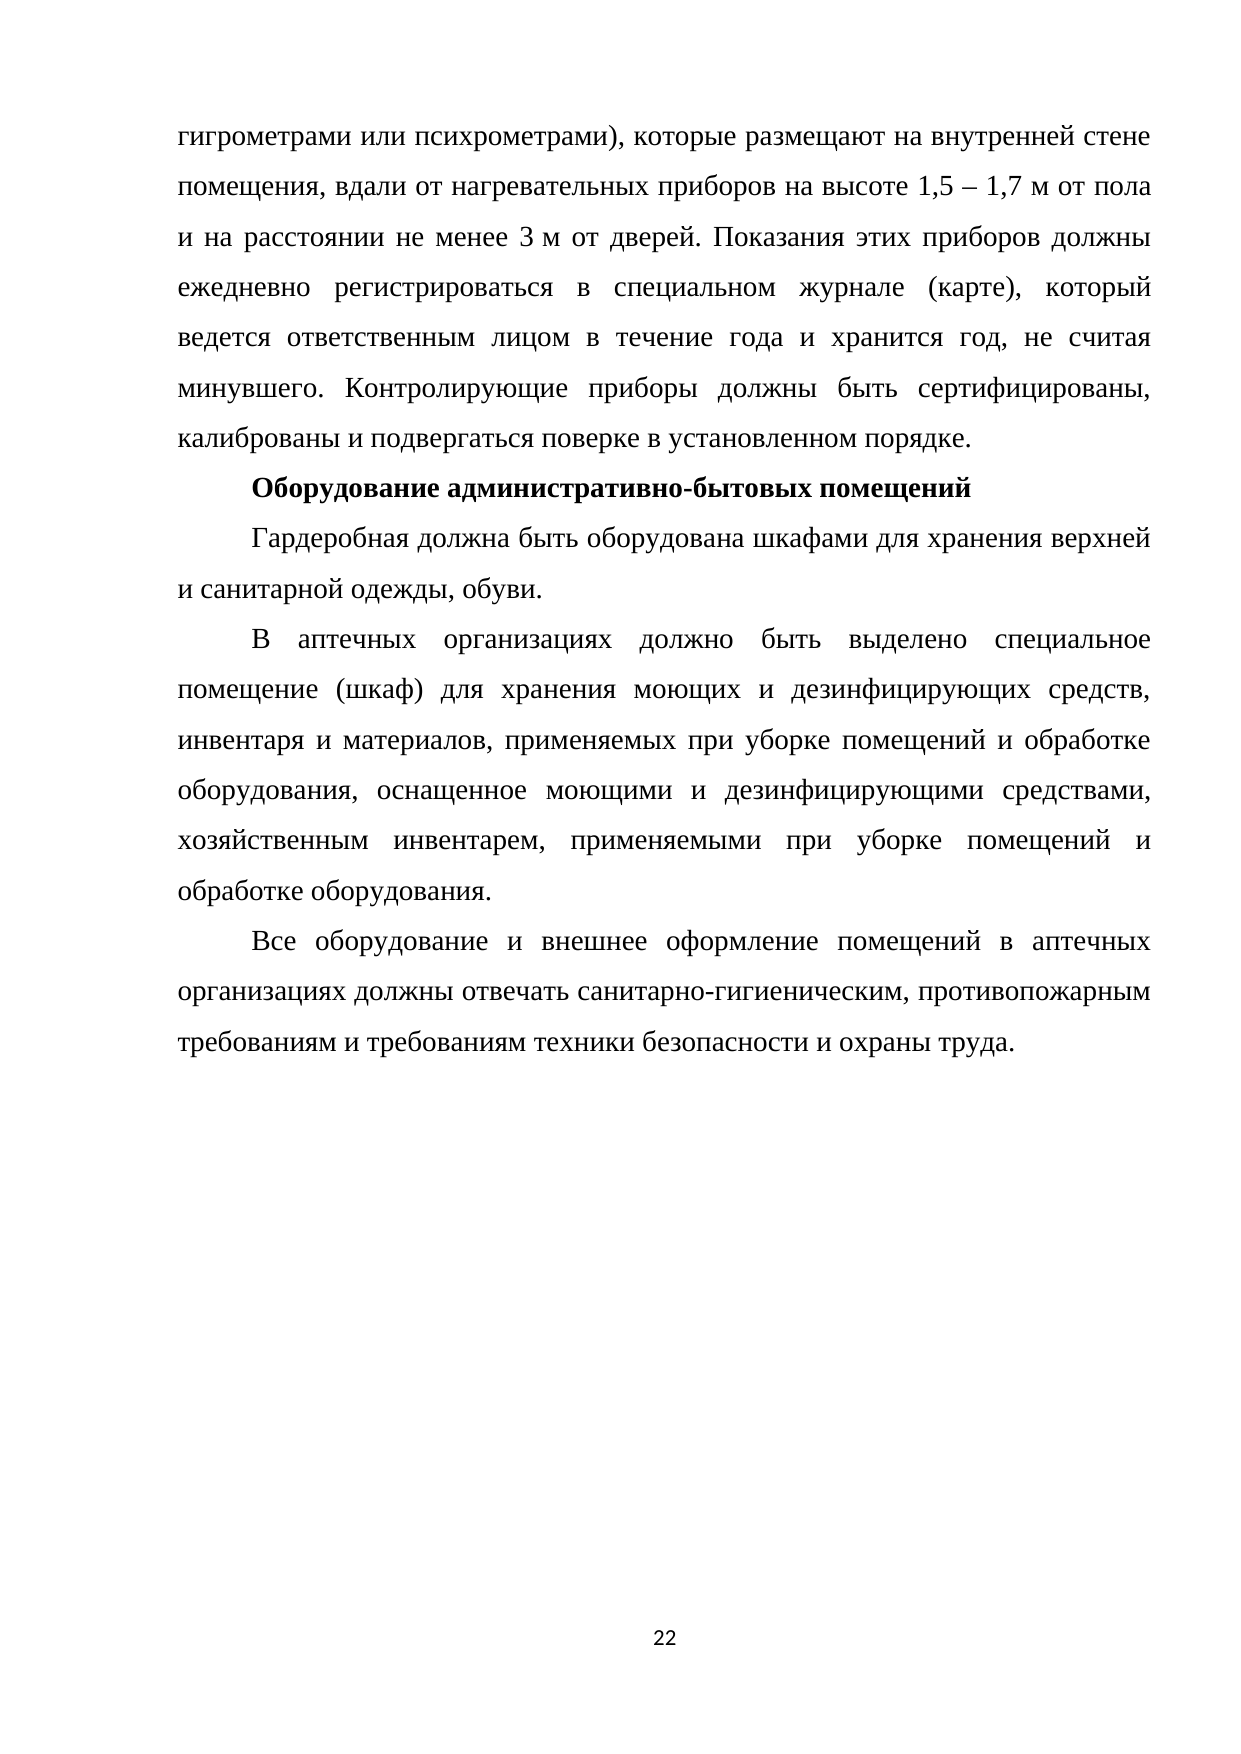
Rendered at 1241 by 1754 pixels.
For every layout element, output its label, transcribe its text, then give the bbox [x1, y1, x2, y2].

text В аптечных организациях должно быть выделено специальное помещение (шкаф) для хранения моющих и дезинфицирующих средств, инвентаря и материалов, применяемых при уборке помещений и обработке оборудования, оснащенное моющими и дезинфицирующими средствами, хозяйственным инвентарем, применяемыми при уборке помещений и обработке оборудования. [177, 621, 1152, 906]
text Все оборудование и внешнее оформление помещений в аптечных организациях должны отвечать санитарно-гигиеническим, противопожарным требованиям и требованиям техники безопасности и охраны труда. [177, 923, 1152, 1057]
text Гардеробная должна быть оборудована шкафами для хранения верхней и санитарной одежды, обуви. [177, 521, 1152, 604]
text Оборудование административно-бытовых помещений [177, 470, 1152, 504]
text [177, 118, 1152, 453]
